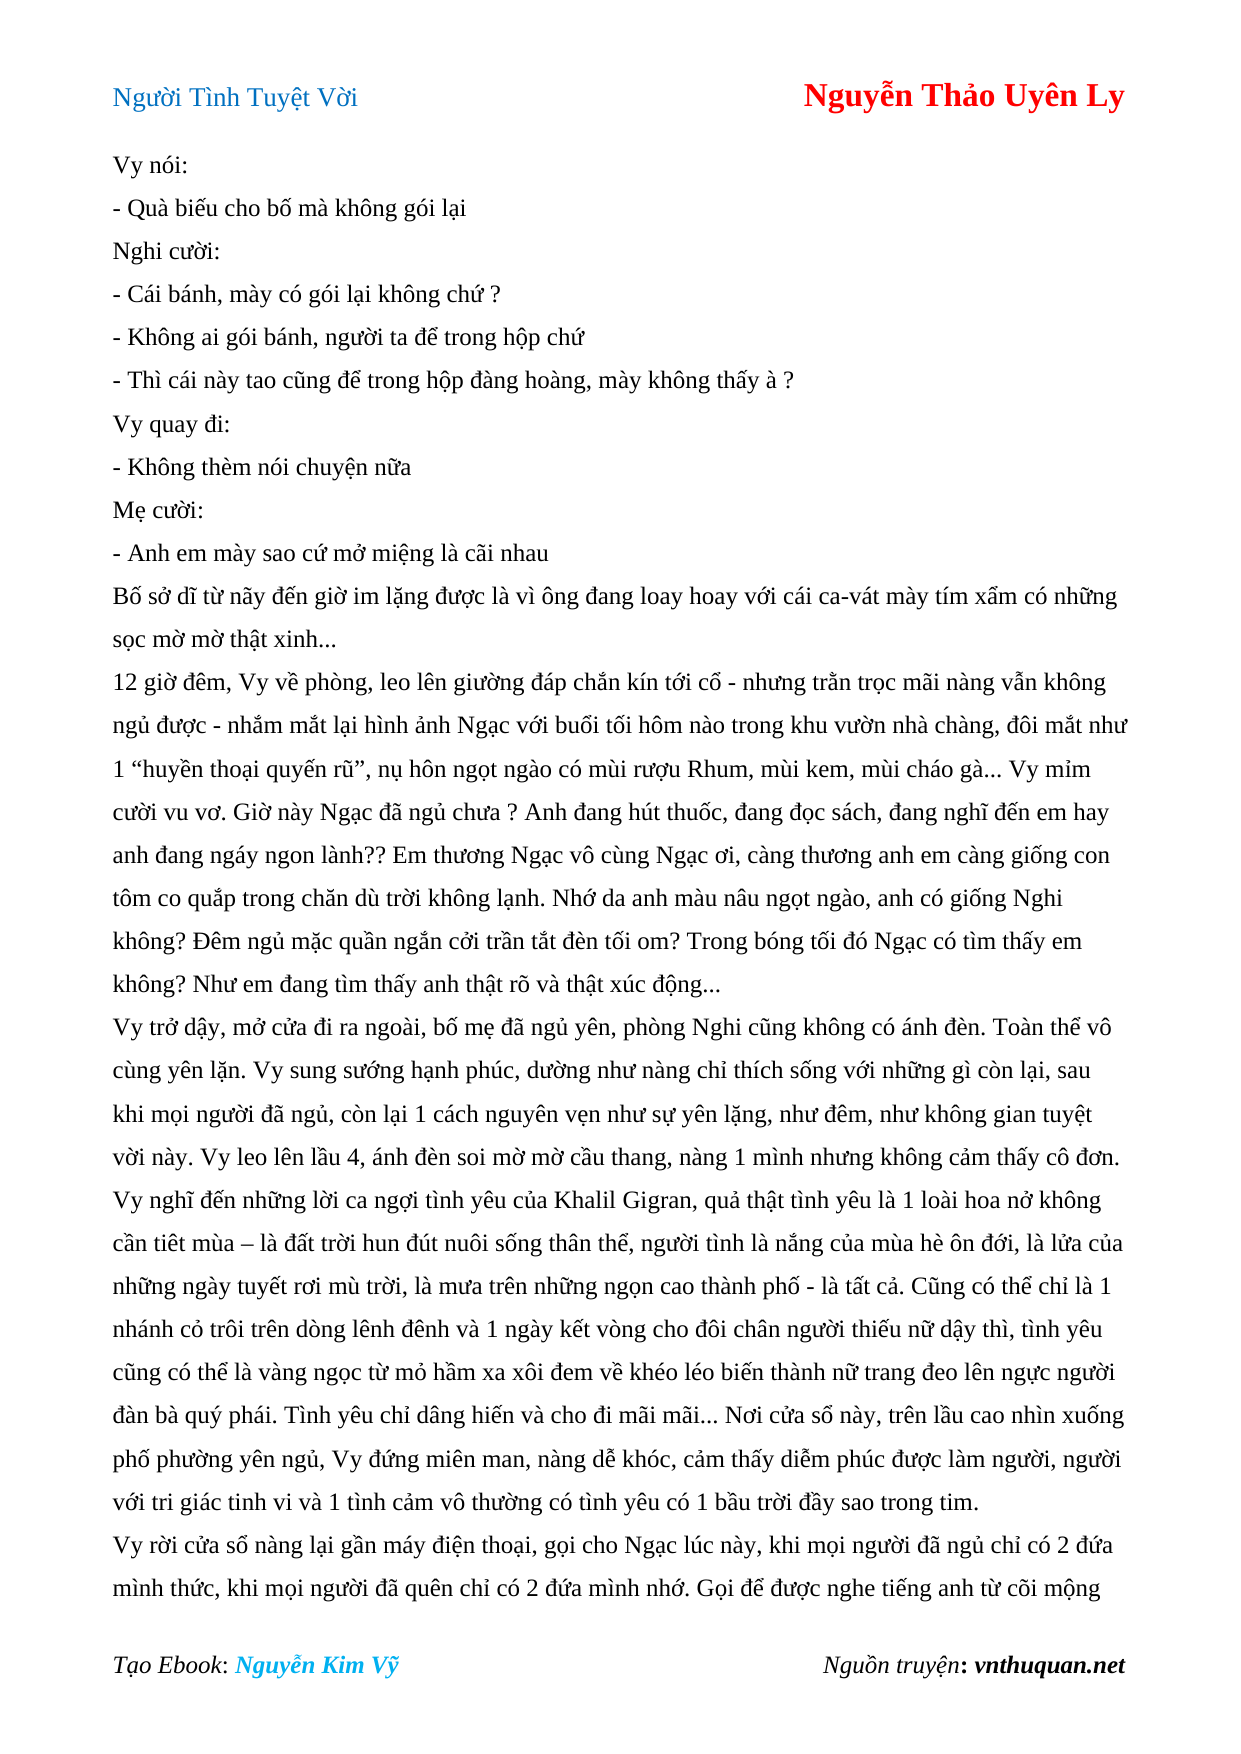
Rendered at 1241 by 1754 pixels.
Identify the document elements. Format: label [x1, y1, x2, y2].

text [112, 150, 1128, 1602]
